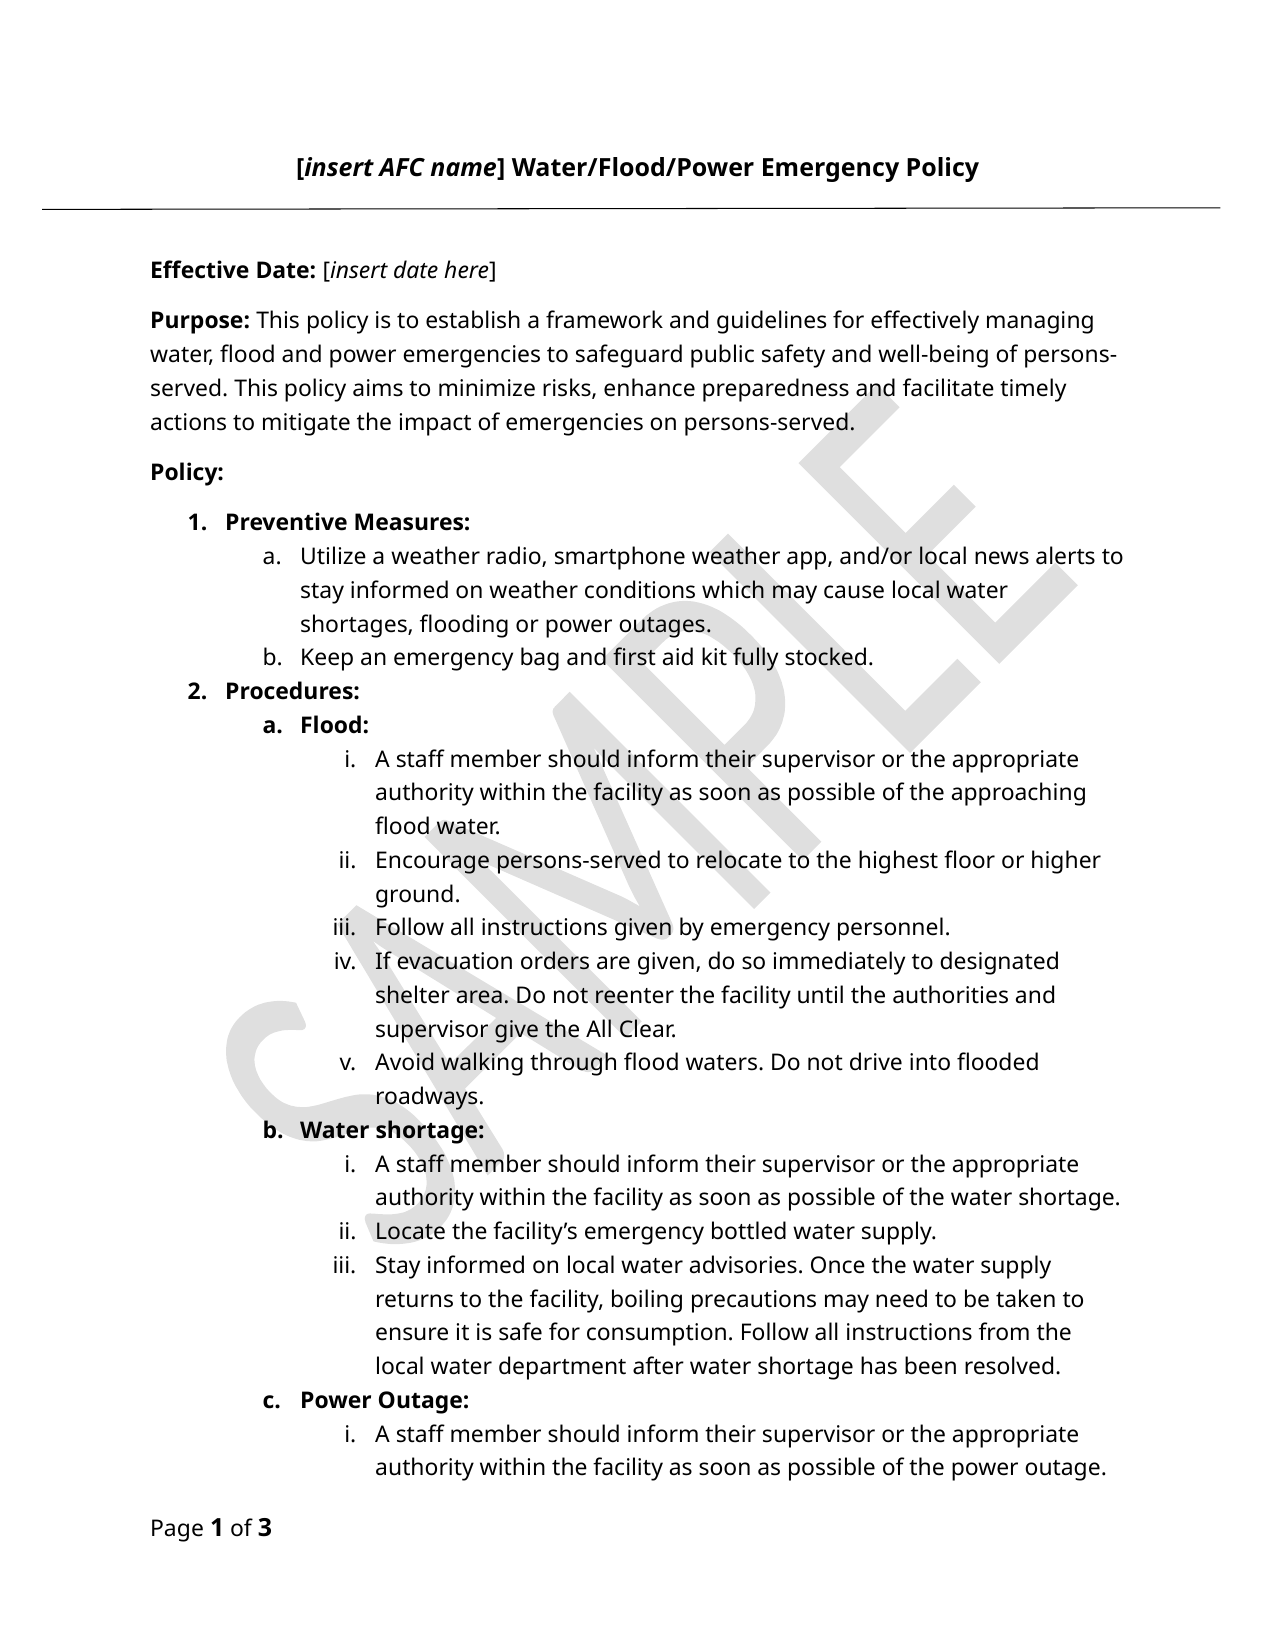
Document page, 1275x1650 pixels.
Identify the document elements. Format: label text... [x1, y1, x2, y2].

list Encourage persons-served to relocate to the highest floor or higher ground. [356, 844, 1125, 909]
list Avoid walking through flood waters. Do not drive into flooded roadways. [356, 1046, 1125, 1111]
list Locate the facility’s emergency bottled water supply. [356, 1215, 1125, 1246]
list Follow all instructions given by emergency personnel. [356, 911, 1125, 943]
list Utilize a weather radio, smartphone weather app, and/or local news alerts to stay informed on weather conditions which may cause local water shortages, flooding or power outages. [262, 540, 1125, 639]
list Water shortage: [262, 1114, 1125, 1145]
text [insert AFC name] Water/Flood/Power Emergency Policy [150, 150, 1125, 184]
list If evacuation orders are given, do so immediately to designated shelter area. Do not reenter the facility until the authorities and supervisor give the All Clear. [356, 945, 1125, 1044]
list Procedures: [187, 675, 1125, 706]
list Power Outage: [262, 1384, 1125, 1415]
list A staff member should inform their supervisor or the appropriate authority within the facility as soon as possible of the water shortage. [356, 1148, 1125, 1213]
text Policy: [150, 456, 1125, 487]
list Stay informed on local water advisories. Once the water supply returns to the facility, boiling precautions may need to be taken to ensure it is safe for consumption. Follow all instructions from the local water department after water shortage has been resolved. [356, 1249, 1125, 1381]
text Purpose: This policy is to establish a framework and guidelines for effectively managing water, flood and power emergencies to safeguard public safety and well-being of persons-served. This policy aims to minimize risks, enhance preparedness and facilitate timely actions to mitigate the impact of emergencies on persons-served. [150, 304, 1125, 437]
list Flood: [262, 709, 1125, 740]
list A staff member should inform their supervisor or the appropriate authority within the facility as soon as possible of the power outage. [356, 1418, 1125, 1483]
list Keep an emergency bag and first aid kit fully stocked. [262, 641, 1125, 673]
list A staff member should inform their supervisor or the appropriate authority within the facility as soon as possible of the approaching flood water. [356, 743, 1125, 841]
list Preventive Measures: [187, 506, 1125, 538]
text Effective Date: [insert date here] [150, 254, 1125, 285]
